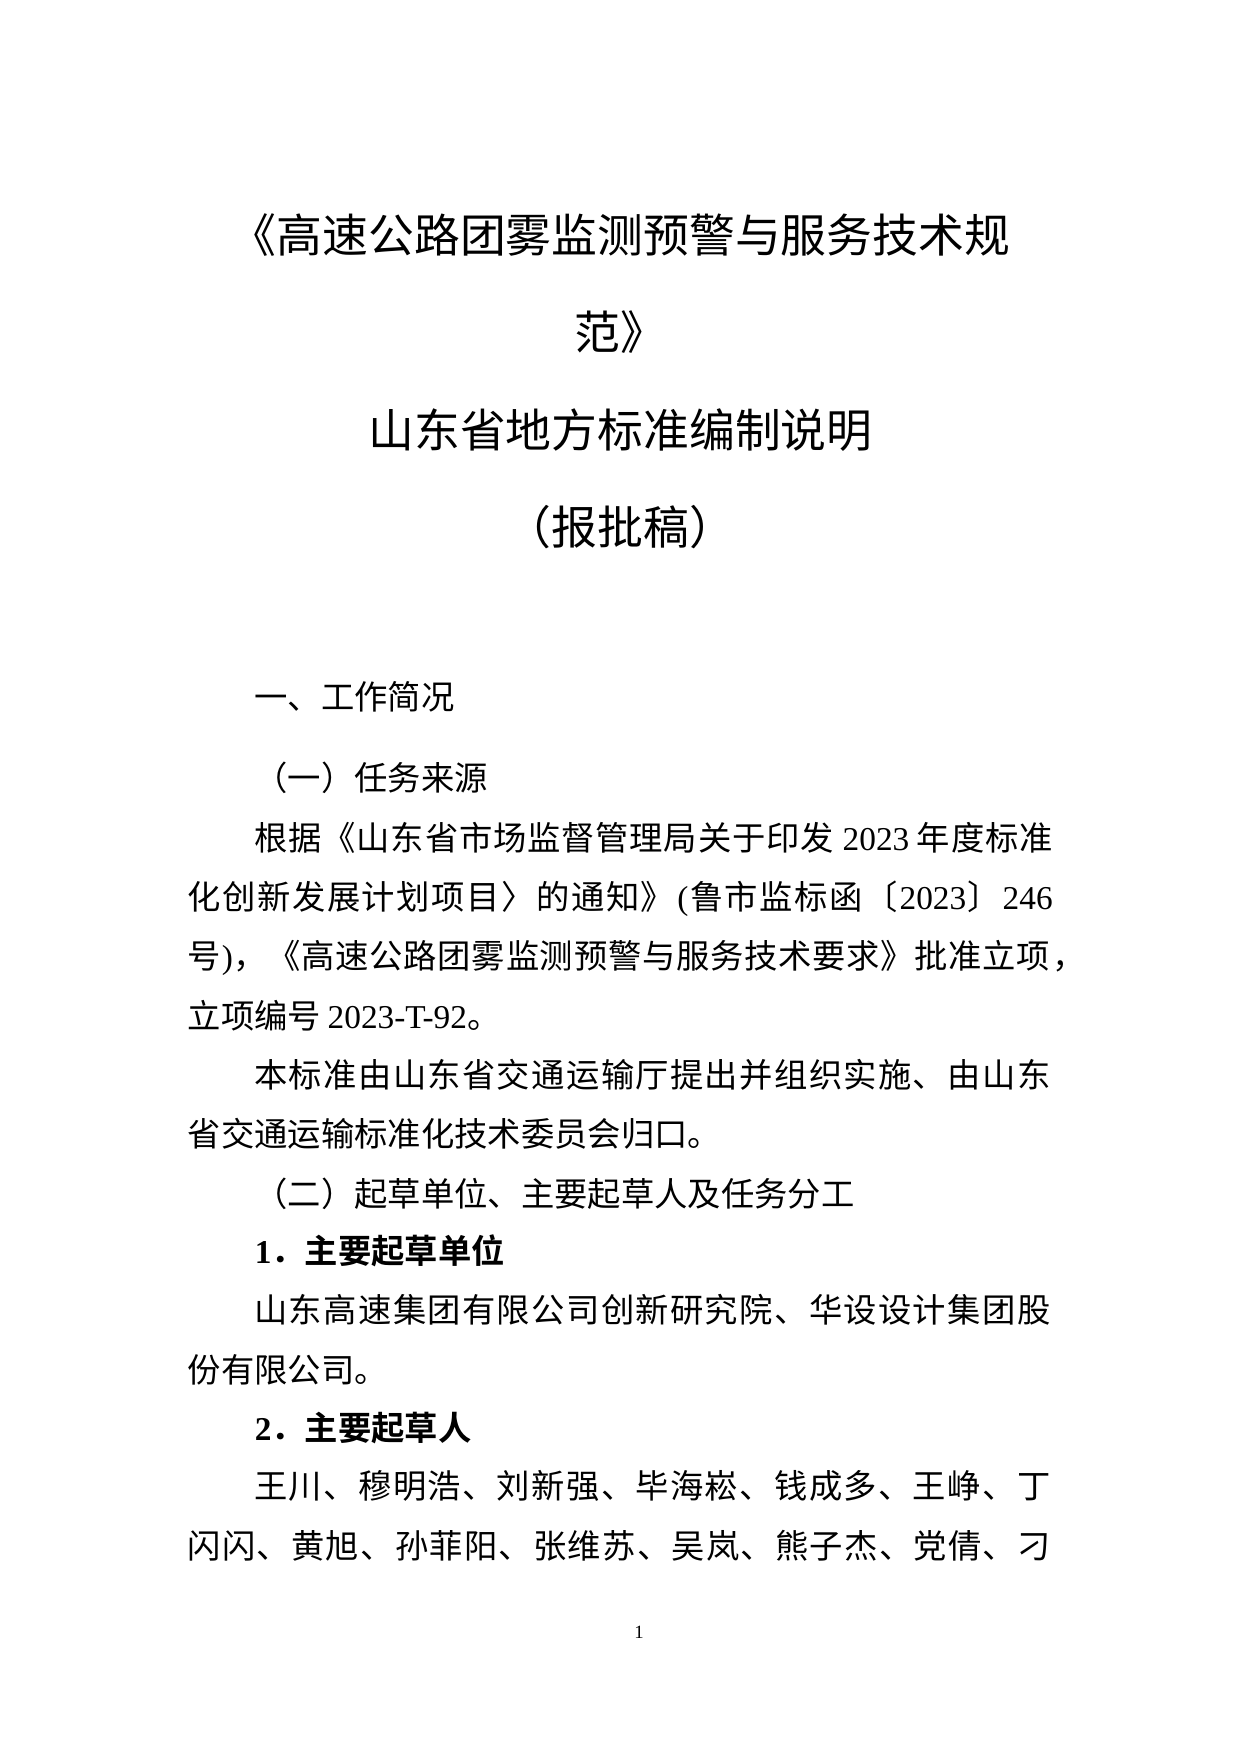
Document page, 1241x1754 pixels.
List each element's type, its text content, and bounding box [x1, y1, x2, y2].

text 根据《山东省市场监督管理局关于印发2023年度标准化创新发展计划项目〉的通知》(鲁市监标函〔2023〕246号)，《高速公路团雾监测预警与服务技术要求》批准立项，立项编号2023-T-92。 [187, 802, 1053, 1040]
text 本标准由山东省交通运输厅提出并组织实施、由山东省交通运输标准化技术委员会归口。 [187, 1040, 1053, 1159]
text 2．主要起草人 [187, 1394, 1053, 1451]
text 山东高速集团有限公司创新研究院、华设设计集团股份有限公司。 [187, 1275, 1053, 1394]
text 一、工作简况 [187, 671, 1053, 719]
text （一）任务来源 [187, 743, 1053, 802]
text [187, 1451, 1053, 1570]
text （报批稿） [187, 476, 1053, 573]
text 山东省地方标准编制说明 [187, 378, 1053, 476]
text 《高速公路团雾监测预警与服务技术规范》 [187, 183, 1053, 378]
text （二）起草单位、主要起草人及任务分工 [187, 1159, 1053, 1218]
text 1．主要起草单位 [187, 1218, 1053, 1275]
